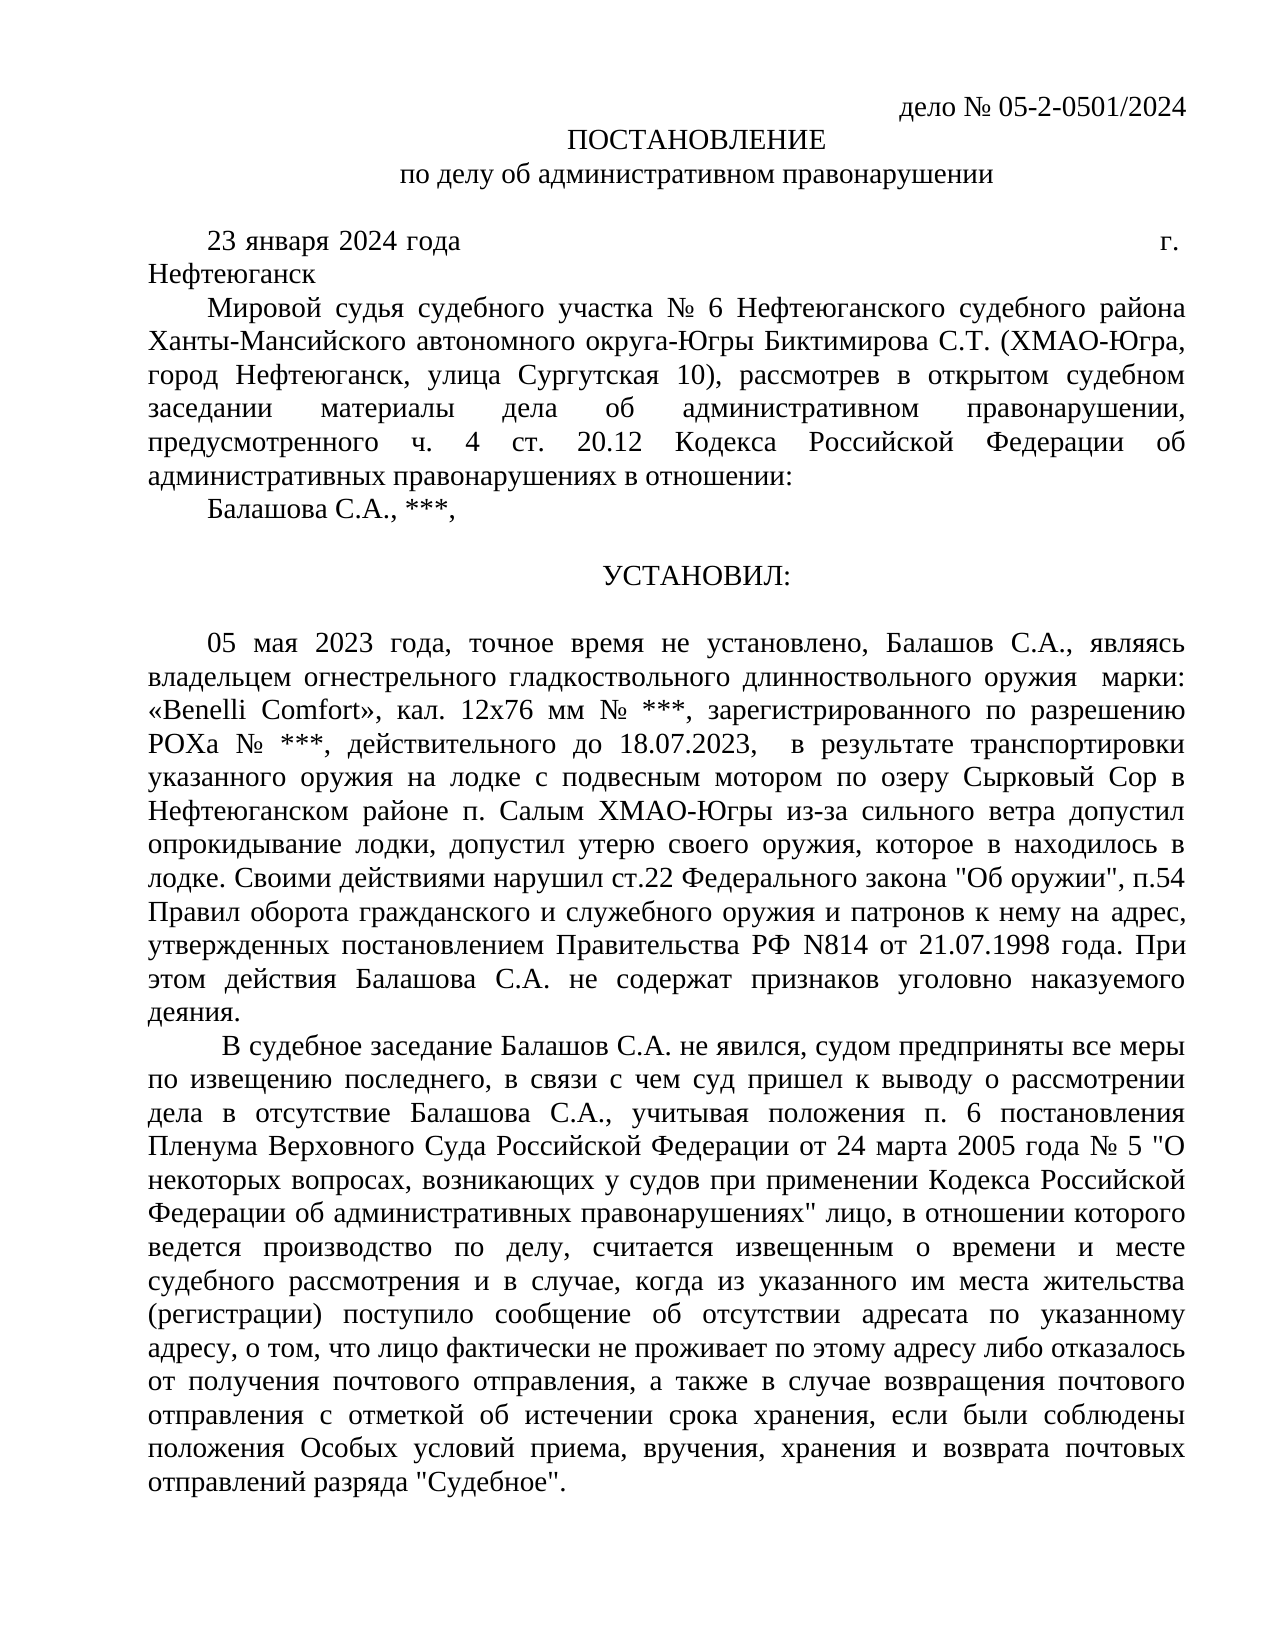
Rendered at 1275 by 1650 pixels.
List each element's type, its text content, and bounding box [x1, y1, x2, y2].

text Балашова С.А., ***, [148, 491, 1186, 525]
text 23 января 2024 года г. Нефтеюганск [148, 223, 1186, 290]
text Мировой судья судебного участка № 6 Нефтеюганского судебного района Ханты-Мансийского автономного округа-Югры Биктимирова С.Т. (ХМАО-Югра, город Нефтеюганск, улица Сургутская 10), рассмотрев в открытом судебном заседании материалы дела об административном правонарушении, предусмотренного ч. 4 ст. 20.12 Кодекса Российской Федерации об административных правонарушениях в отношении: [148, 290, 1186, 491]
text 05 мая 2023 года, точное время не установлено, Балашов С.А., являясь владельцем огнестрельного гладкоствольного длинноствольного оружия марки: «Benelli Comfort», кал. 12х76 мм № ***, зарегистрированного по разрешению РОХа № ***, действительного до 18.07.2023, в результате транспортировки указанного оружия на лодке с подвесным мотором по озеру Сырковый Сор в Нефтеюганском районе п. Салым ХМАО-Югры из-за сильного ветра допустил опрокидывание лодки, допустил утерю своего оружия, которое в находилось в лодке. Своими действиями нарушил ст.22 Федерального закона "Об оружии", п.54 Правил оборота гражданского и служебного оружия и патронов к нему на адрес, утвержденных постановлением Правительства РФ N814 от 21.07.1998 года. При этом действия Балашова С.А. не содержат признаков уголовно наказуемого деяния. [148, 625, 1186, 1028]
text дело № 05-2-0501/2024 [148, 89, 1186, 122]
text В судебное заседание Балашов С.А. не явился, судом предприняты все меры по извещению последнего, в связи с чем суд пришел к выводу о рассмотрении дела в отсутствие Балашова С.А., учитывая положения п. 6 постановления Пленума Верховного Суда Российской Федерации от 24 марта 2005 года № 5 "О некоторых вопросах, возникающих у судов при применении Кодекса Российской Федерации об административных правонарушениях" лицо, в отношении которого ведется производство по делу, считается извещенным о времени и месте судебного рассмотрения и в случае, когда из указанного им места жительства (регистрации) поступило сообщение об отсутствии адресата по указанному адресу, о том, что лицо фактически не проживает по этому адресу либо отказалось от получения почтового отправления, а также в случае возвращения почтового отправления с отметкой об истечении срока хранения, если были соблюдены положения Особых условий приема, вручения, хранения и возврата почтовых отправлений разряда "Судебное". [148, 1028, 1186, 1497]
text по делу об административном правонарушении [148, 156, 1186, 189]
text ПОСТАНОВЛЕНИЕ [148, 122, 1186, 156]
text УСТАНОВИЛ: [148, 558, 1186, 592]
